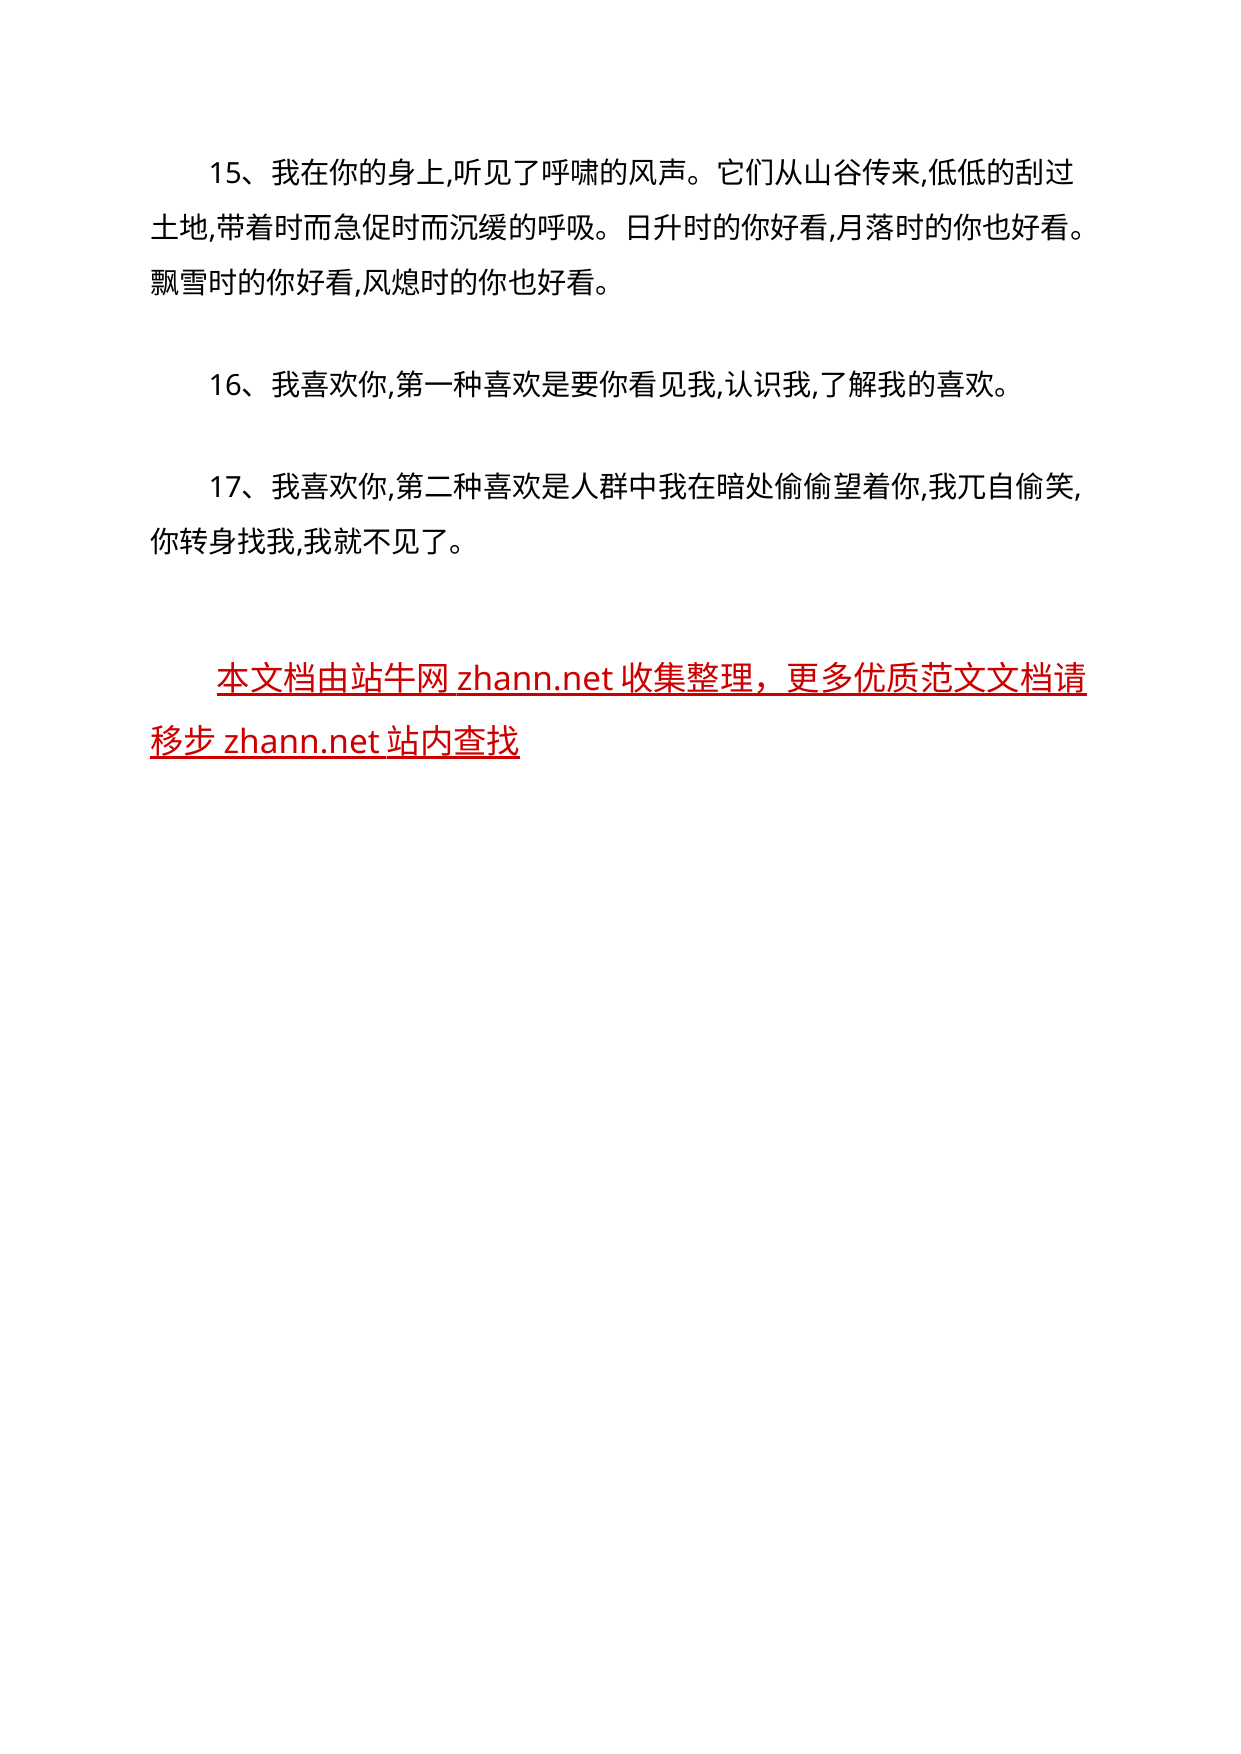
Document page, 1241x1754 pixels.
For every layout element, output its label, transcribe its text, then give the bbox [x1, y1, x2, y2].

text 17、我喜欢你,第二种喜欢是人群中我在暗处偷偷望着你,我兀自偷笑,你转身找我,我就不见了。 [150, 464, 1090, 561]
text 16、我喜欢你,第一种喜欢是要你看见我,认识我,了解我的喜欢。 [150, 362, 1090, 404]
text 本文档由站牛网zhann.net收集整理，更多优质范文文档请移步zhann.net站内查找 [150, 652, 1090, 763]
text 15、我在你的身上,听见了呼啸的风声。它们从山谷传来,低低的刮过土地,带着时而急促时而沉缓的呼吸。日升时的你好看,月落时的你也好看。飘雪时的你好看,风熄时的你也好看。 [150, 150, 1090, 302]
